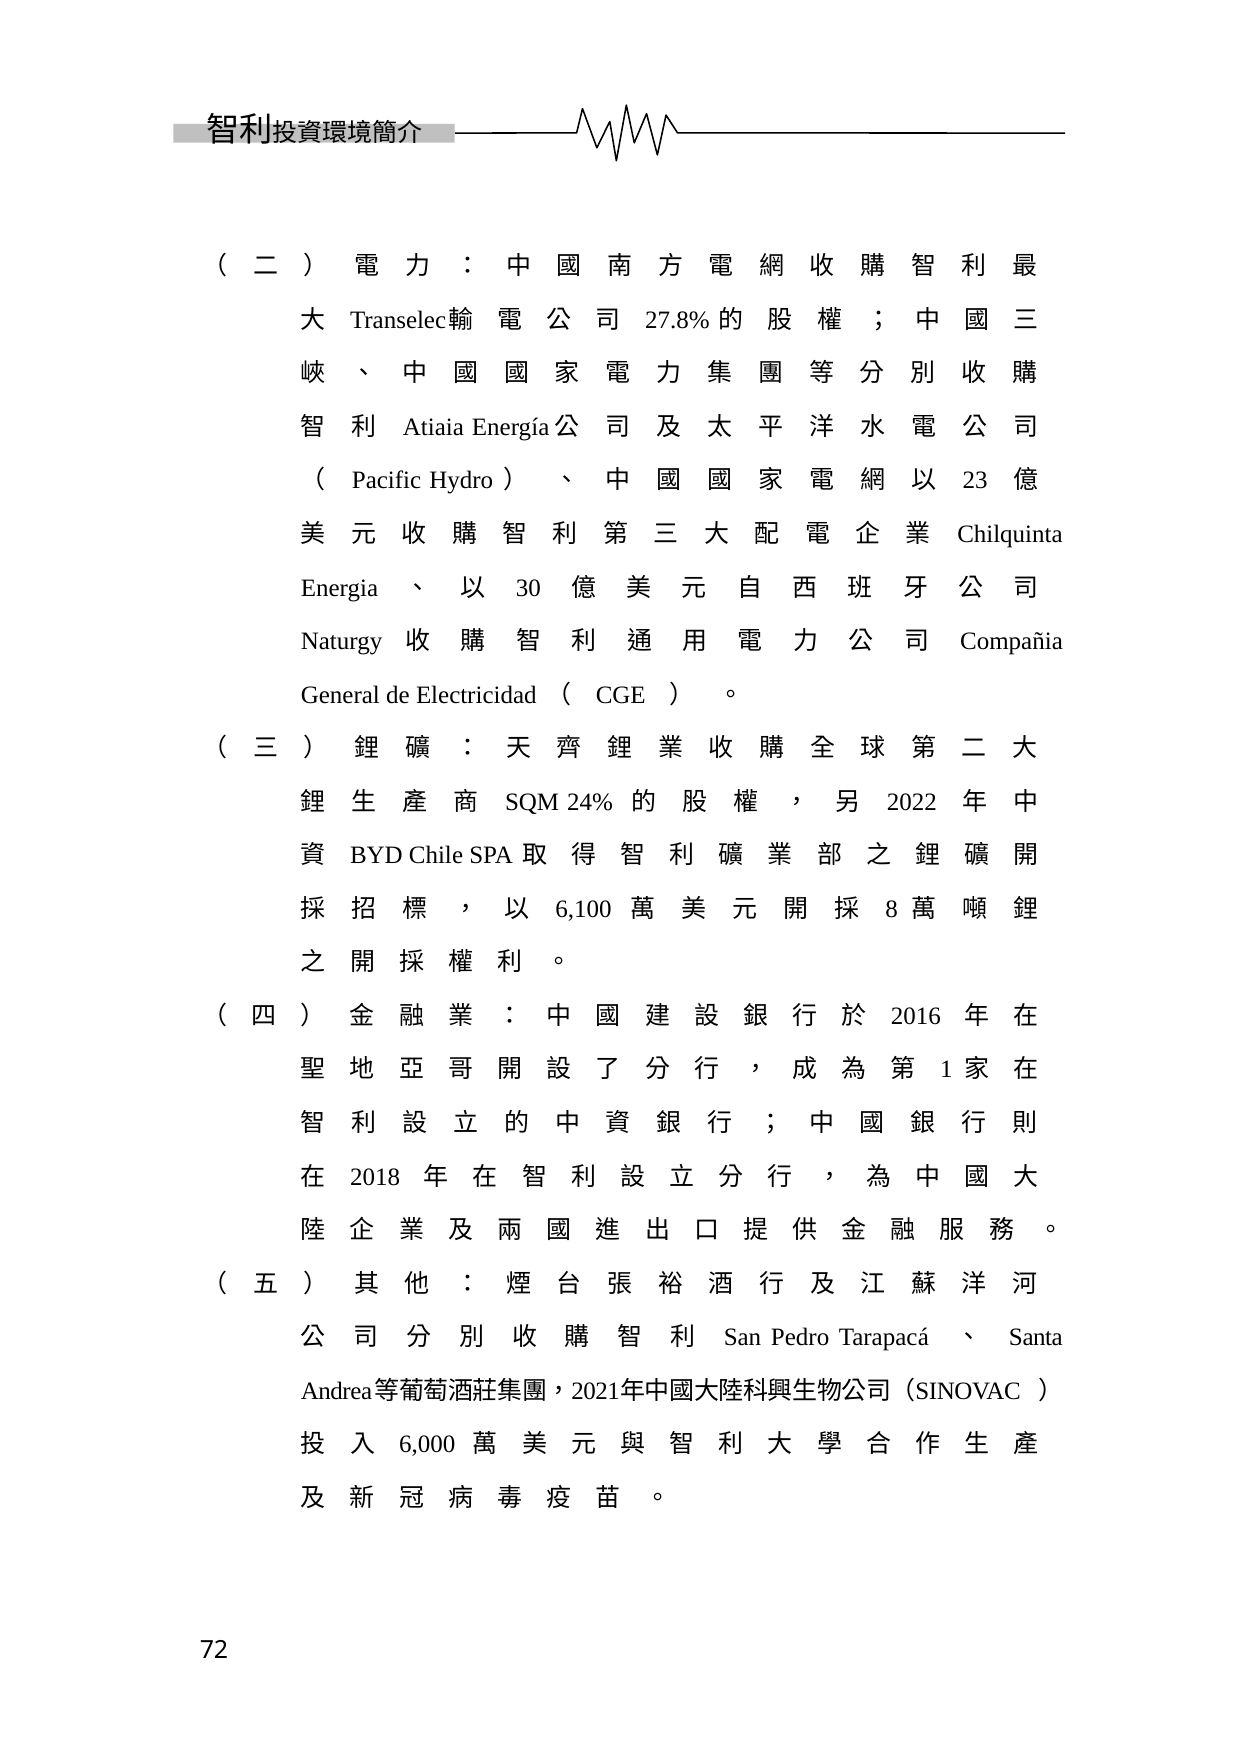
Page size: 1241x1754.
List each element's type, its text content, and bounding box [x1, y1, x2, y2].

text （三）鋰礦：天齊鋰業收購全球第二大鋰生產商SQM 24%的股權，另2022年中資BYD Chile SPA取得智利礦業部之鋰礦開採招標，以6,100萬美元開採8萬噸鋰之開採權利。 [202, 719, 1063, 987]
text （四）金融業：中國建設銀行於2016年在聖地亞哥開設了分行，成為第1家在智利設立的中資銀行；中國銀行則在2018年在智利設立分行，為中國大陸企業及兩國進出口提供金融服務。 [202, 987, 1063, 1254]
text （五）其他：煙台張裕酒行及江蘇洋河公司分別收購智利San Pedro Tarapacá、Santa Andrea等葡萄酒莊集團，2021年中國大陸科興生物公司（SINOVAC）投入6,000萬美元與智利大學合作生產及新冠病毒疫苗。 [202, 1254, 1063, 1522]
text （二）電力：中國南方電網收購智利最大Transelec輸電公司27.8%的股權；中國三峽、中國國家電力集團等分別收購智利Atiaia Energía公司及太平洋水電公司（Pacific Hydro）、中國國家電網以23億美元收購智利第三大配電企業Chilquinta Energia、以30億美元自西班牙公司Naturgy收購智利通用電力公司Compañia General de Electricidad（CGE）。 [202, 237, 1063, 719]
